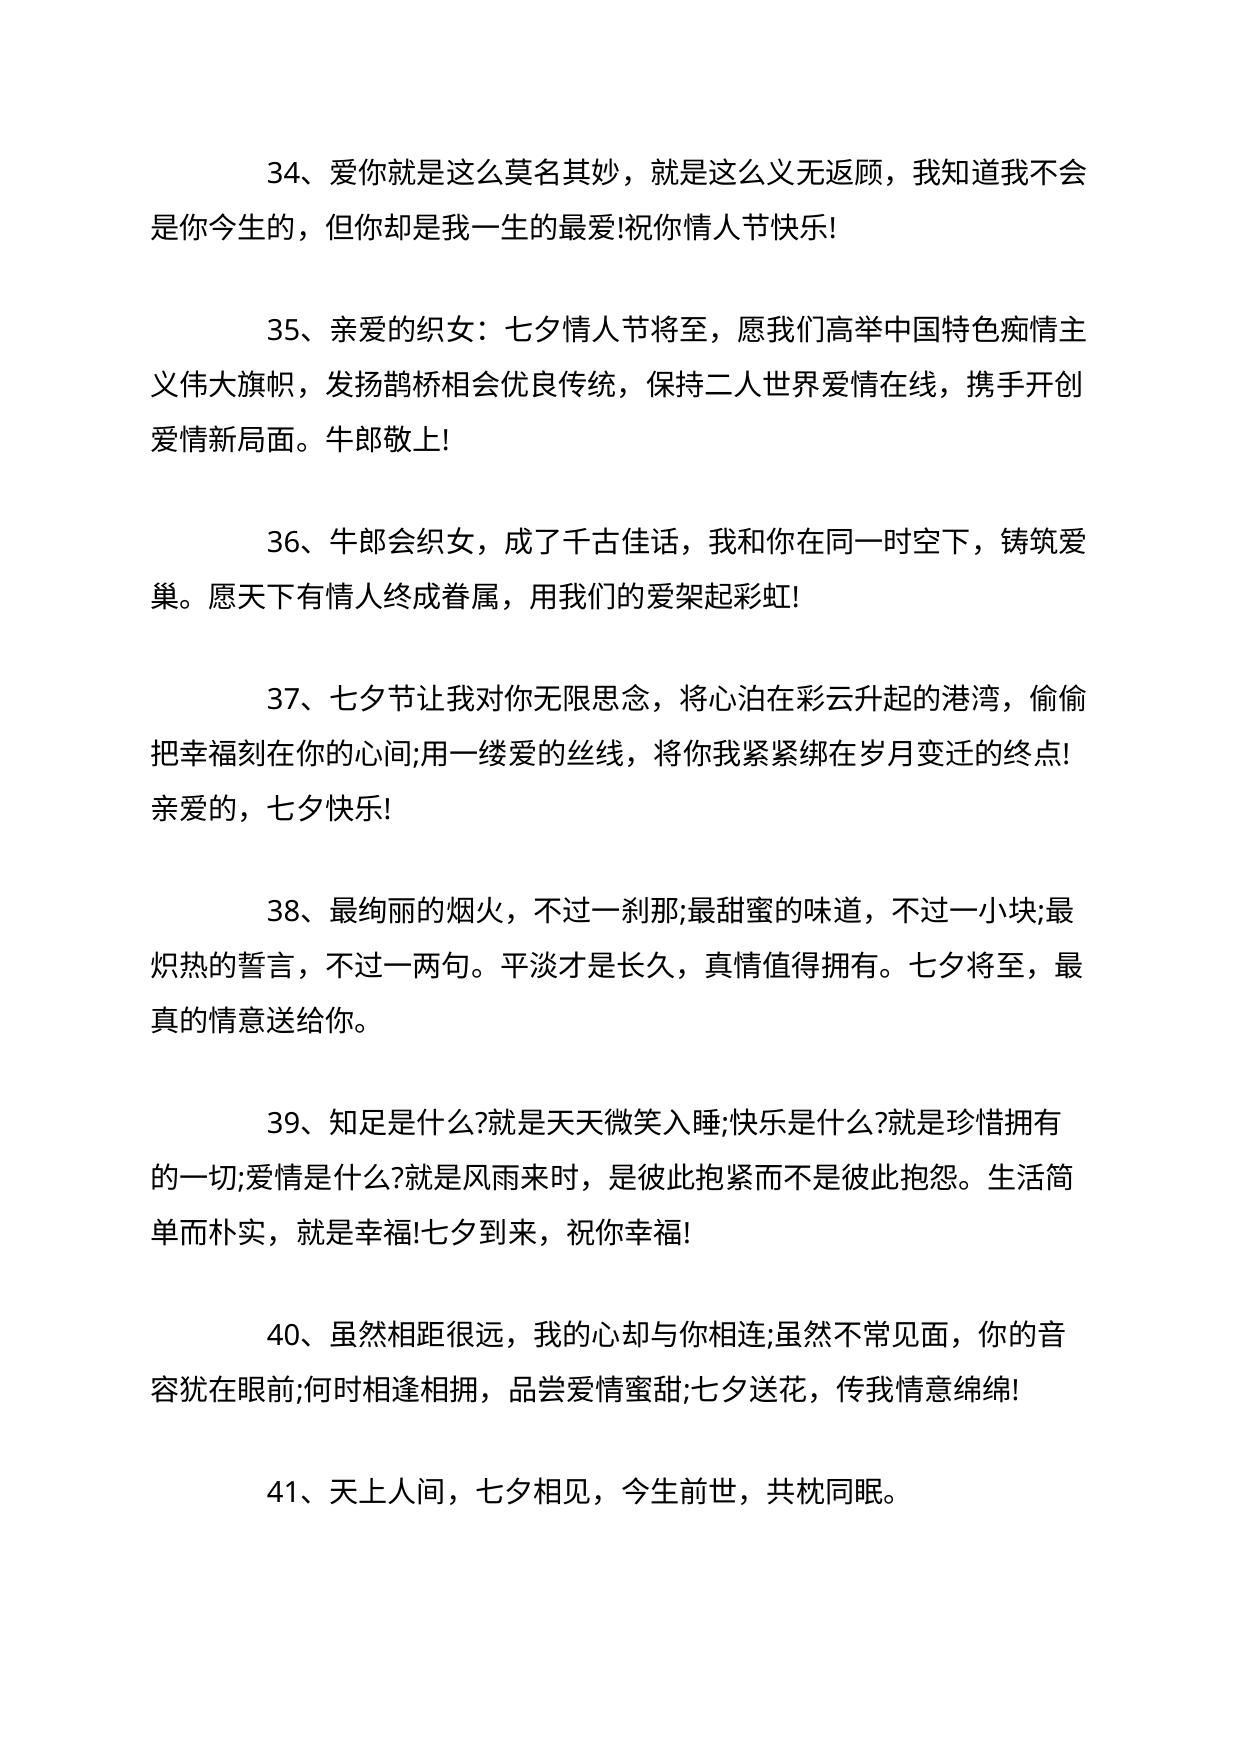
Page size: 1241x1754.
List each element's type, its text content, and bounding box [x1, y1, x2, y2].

text 40、虽然相距很远，我的心却与你相连;虽然不常见面，你的音容犹在眼前;何时相逢相拥，品尝爱情蜜甜;七夕送花，传我情意绵绵! [150, 1311, 1090, 1409]
text 41、天上人间，七夕相见，今生前世，共枕同眠。 [150, 1468, 1090, 1511]
text 37、七夕节让我对你无限思念，将心泊在彩云升起的港湾，偷偷把幸福刻在你的心间;用一缕爱的丝线，将你我紧紧绑在岁月变迁的终点!亲爱的，七夕快乐! [150, 676, 1090, 828]
text 38、最绚丽的烟火，不过一刹那;最甜蜜的味道，不过一小块;最炽热的誓言，不过一两句。平淡才是长久，真情值得拥有。七夕将至，最真的情意送给你。 [150, 888, 1090, 1040]
text 34、爱你就是这么莫名其妙，就是这么义无返顾，我知道我不会是你今生的，但你却是我一生的最爱!祝你情人节快乐! [150, 150, 1090, 247]
text 36、牛郎会织女，成了千古佳话，我和你在同一时空下，铸筑爱巢。愿天下有情人终成眷属，用我们的爱架起彩虹! [150, 519, 1090, 616]
text 35、亲爱的织女：七夕情人节将至，愿我们高举中国特色痴情主义伟大旗帜，发扬鹊桥相会优良传统，保持二人世界爱情在线，携手开创爱情新局面。牛郎敬上! [150, 307, 1090, 459]
text 39、知足是什么?就是天天微笑入睡;快乐是什么?就是珍惜拥有的一切;爱情是什么?就是风雨来时，是彼此抱紧而不是彼此抱怨。生活简单而朴实，就是幸福!七夕到来，祝你幸福! [150, 1099, 1090, 1252]
